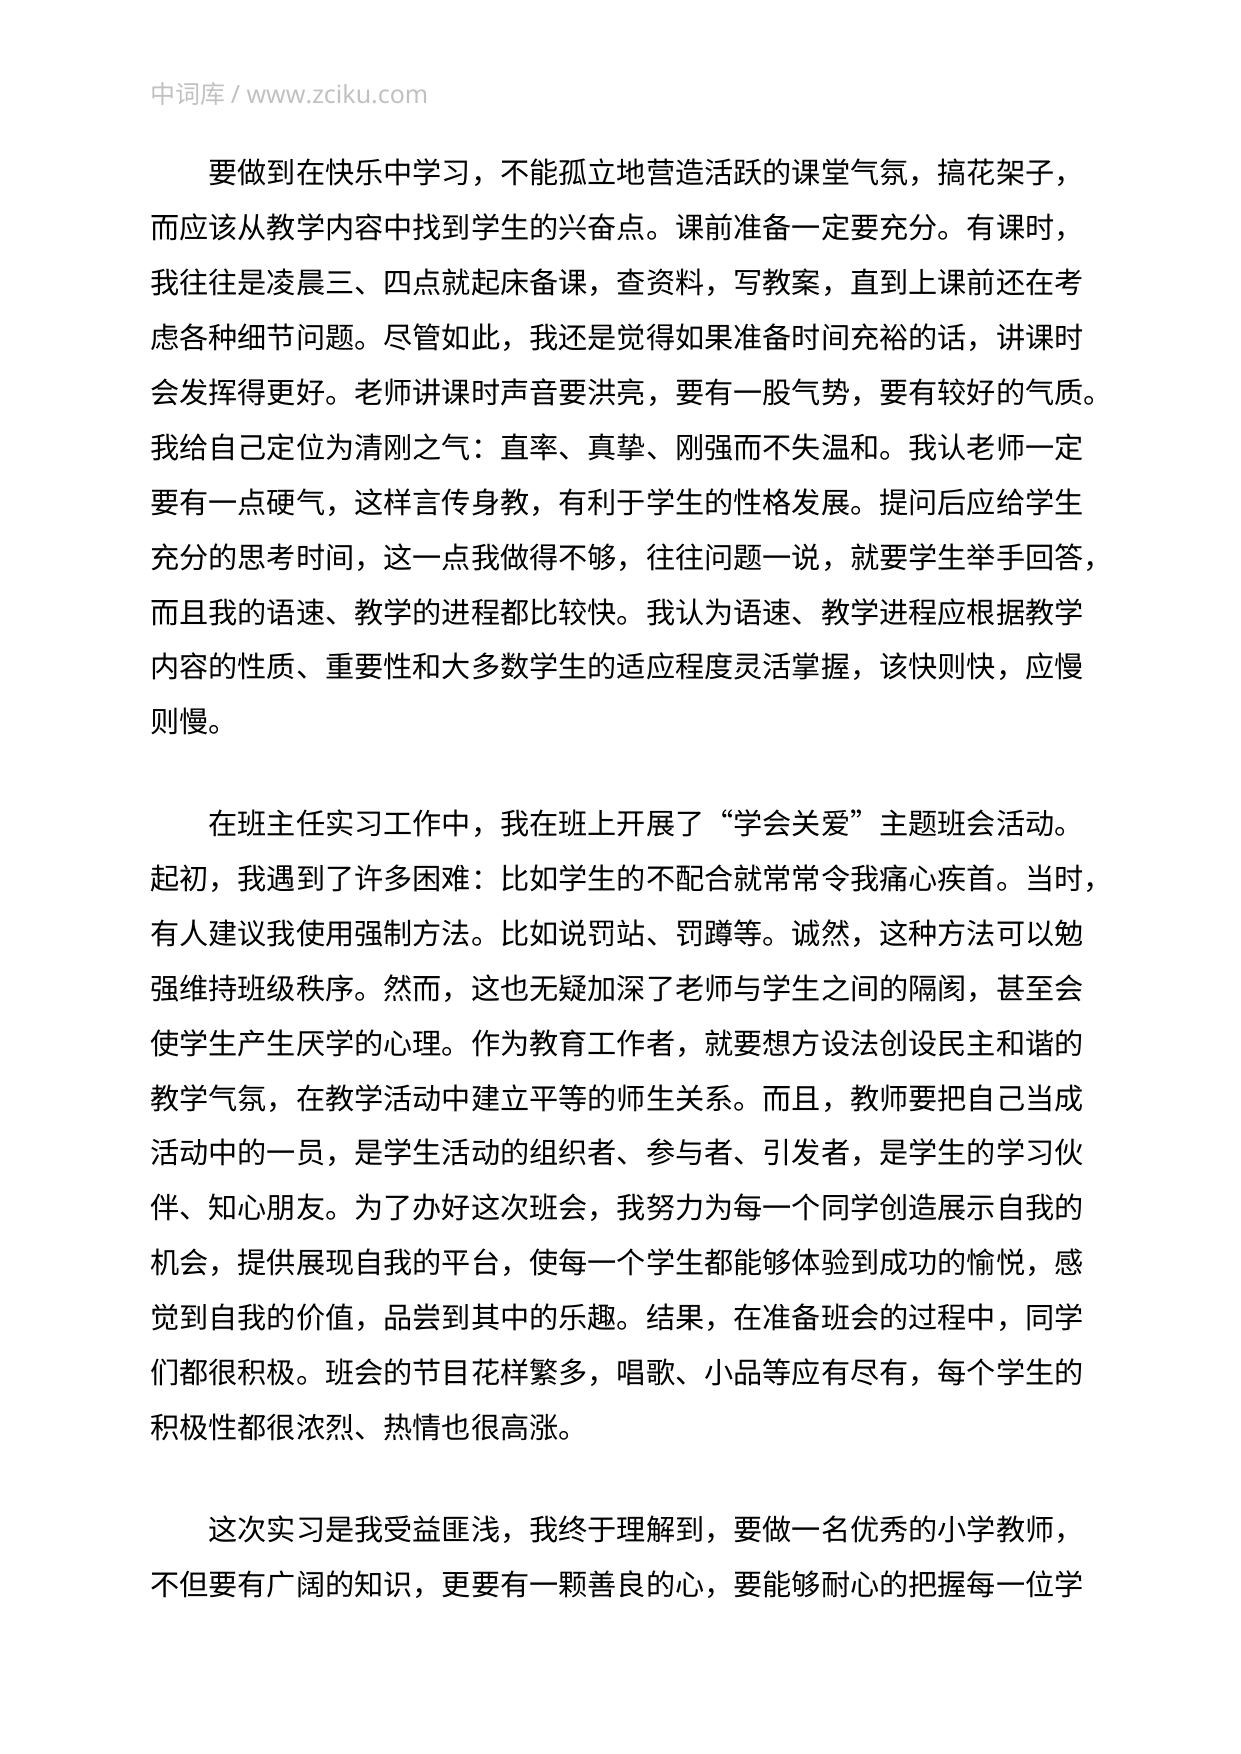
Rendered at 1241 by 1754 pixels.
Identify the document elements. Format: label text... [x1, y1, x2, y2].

text 在班主任实习工作中，我在班上开展了“学会关爱”主题班会活动。起初，我遇到了许多困难：比如学生的不配合就常常令我痛心疾首。当时，有人建议我使用强制方法。比如说罚站、罚蹲等。诚然，这种方法可以勉强维持班级秩序。然而，这也无疑加深了老师与学生之间的隔阂，甚至会使学生产生厌学的心理。作为教育工作者，就要想方设法创设民主和谐的教学气氛，在教学活动中建立平等的师生关系。而且，教师要把自己当成活动中的一员，是学生活动的组织者、参与者、引发者，是学生的学习伙伴、知心朋友。为了办好这次班会，我努力为每一个同学创造展示自我的机会，提供展现自我的平台，使每一个学生都能够体验到成功的愉悦，感觉到自我的价值，品尝到其中的乐趣。结果，在准备班会的过程中，同学们都很积极。班会的节目花样繁多，唱歌、小品等应有尽有，每个学生的积极性都很浓烈、热情也很高涨。 [150, 801, 1090, 1447]
text 要做到在快乐中学习，不能孤立地营造活跃的课堂气氛，搞花架子，而应该从教学内容中找到学生的兴奋点。课前准备一定要充分。有课时，我往往是凌晨三、四点就起床备课，查资料，写教案，直到上课前还在考虑各种细节问题。尽管如此，我还是觉得如果准备时间充裕的话，讲课时会发挥得更好。老师讲课时声音要洪亮，要有一股气势，要有较好的气质。我给自己定位为清刚之气：直率、真挚、刚强而不失温和。我认老师一定要有一点硬气，这样言传身教，有利于学生的性格发展。提问后应给学生充分的思考时间，这一点我做得不够，往往问题一说，就要学生举手回答，而且我的语速、教学的进程都比较快。我认为语速、教学进程应根据教学内容的性质、重要性和大多数学生的适应程度灵活掌握，该快则快，应慢则慢。 [150, 150, 1090, 741]
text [150, 1506, 1090, 1603]
